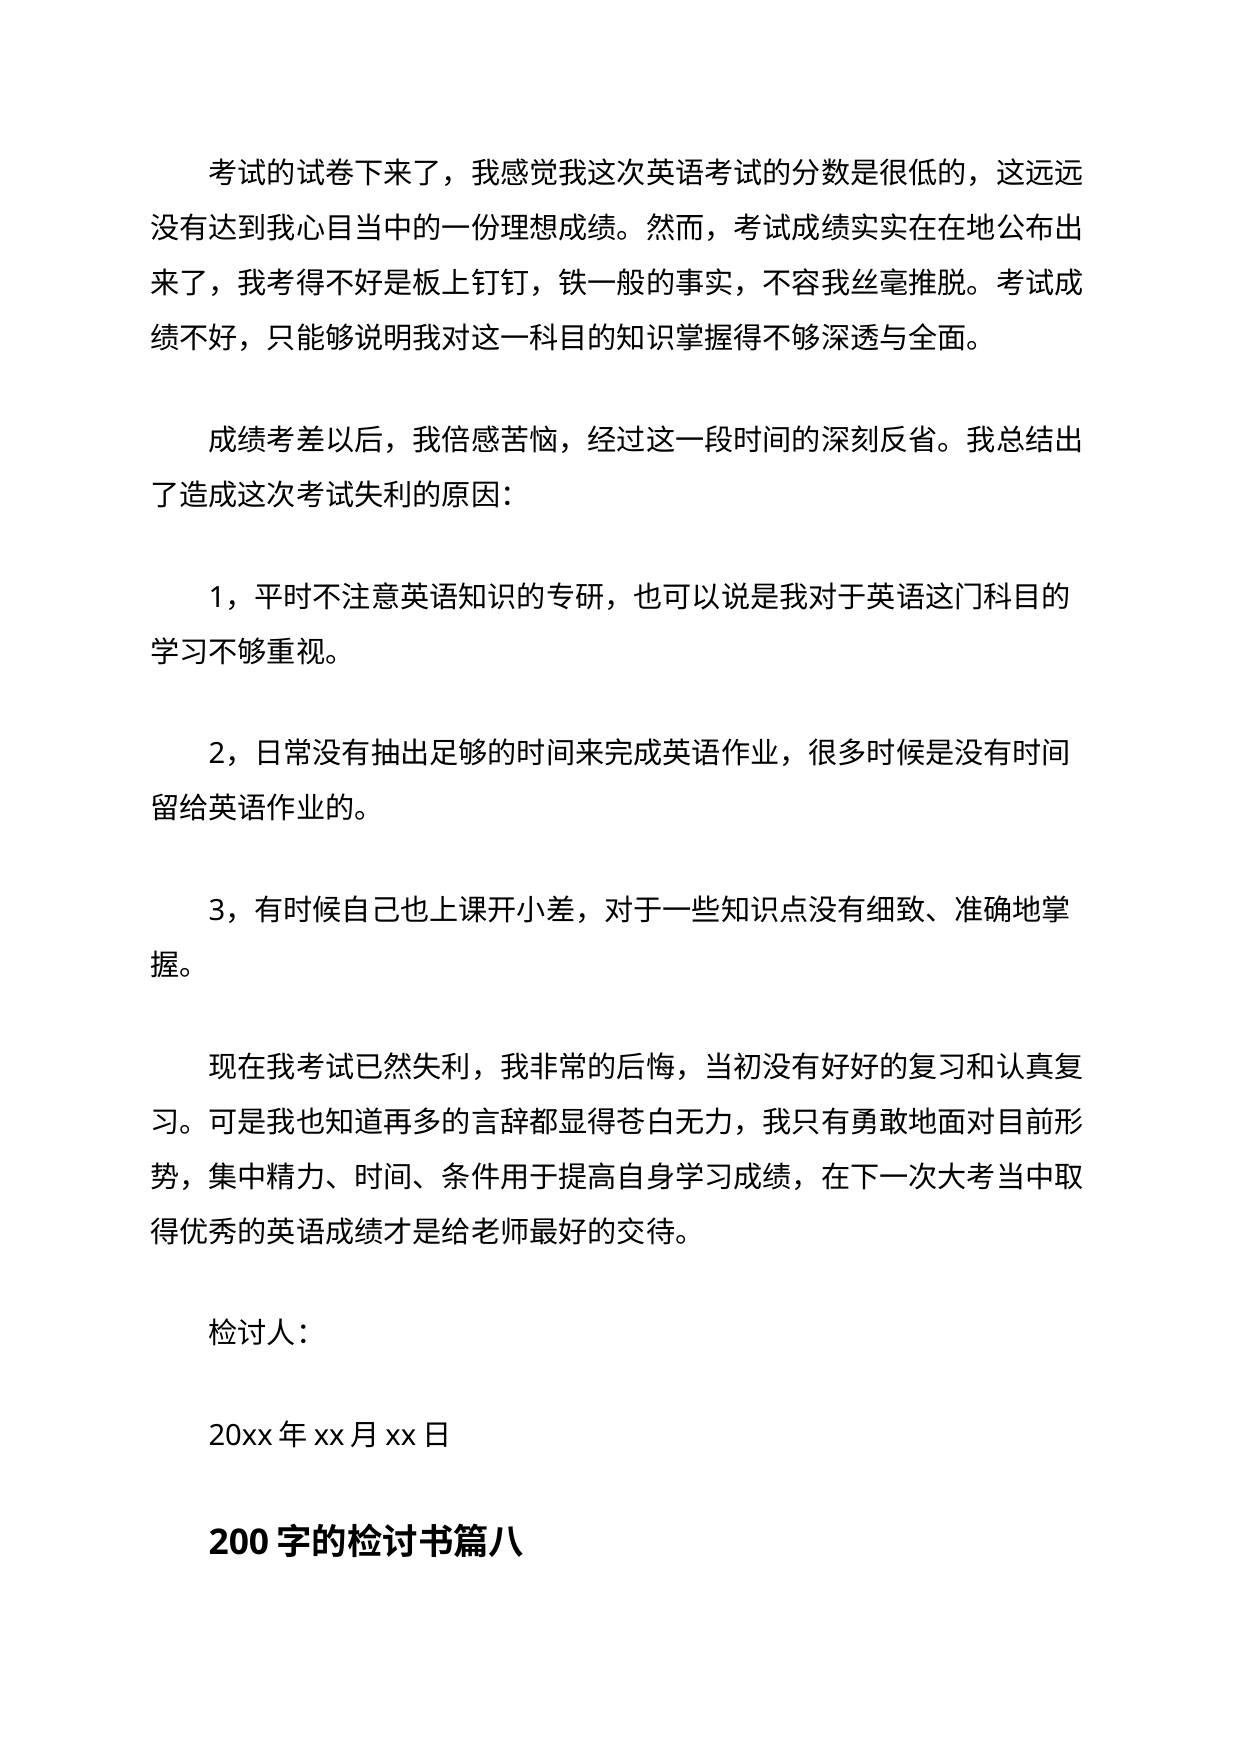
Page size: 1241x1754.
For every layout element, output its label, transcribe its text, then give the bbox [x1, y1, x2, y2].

text 2，日常没有抽出足够的时间来完成英语作业，很多时候是没有时间留给英语作业的。 [150, 730, 1090, 827]
text 检讨人： [150, 1310, 1090, 1352]
text 考试的试卷下来了，我感觉我这次英语考试的分数是很低的，这远远没有达到我心目当中的一份理想成绩。然而，考试成绩实实在在地公布出来了，我考得不好是板上钉钉，铁一般的事实，不容我丝毫推脱。考试成绩不好，只能够说明我对这一科目的知识掌握得不够深透与全面。 [150, 150, 1090, 357]
text 1，平时不注意英语知识的专研，也可以说是我对于英语这门科目的学习不够重视。 [150, 573, 1090, 670]
text 成绩考差以后，我倍感苦恼，经过这一段时间的深刻反省。我总结出了造成这次考试失利的原因： [150, 416, 1090, 514]
text 现在我考试已然失利，我非常的后悔，当初没有好好的复习和认真复习。可是我也知道再多的言辞都显得苍白无力，我只有勇敢地面对目前形势，集中精力、时间、条件用于提高自身学习成绩，在下一次大考当中取得优秀的英语成绩才是给老师最好的交待。 [150, 1043, 1090, 1250]
text 200字的检讨书篇八 [150, 1514, 1090, 1565]
text 20xx年xx月xx日 [150, 1412, 1090, 1454]
text 3，有时候自己也上课开小差，对于一些知识点没有细致、准确地掌握。 [150, 887, 1090, 984]
